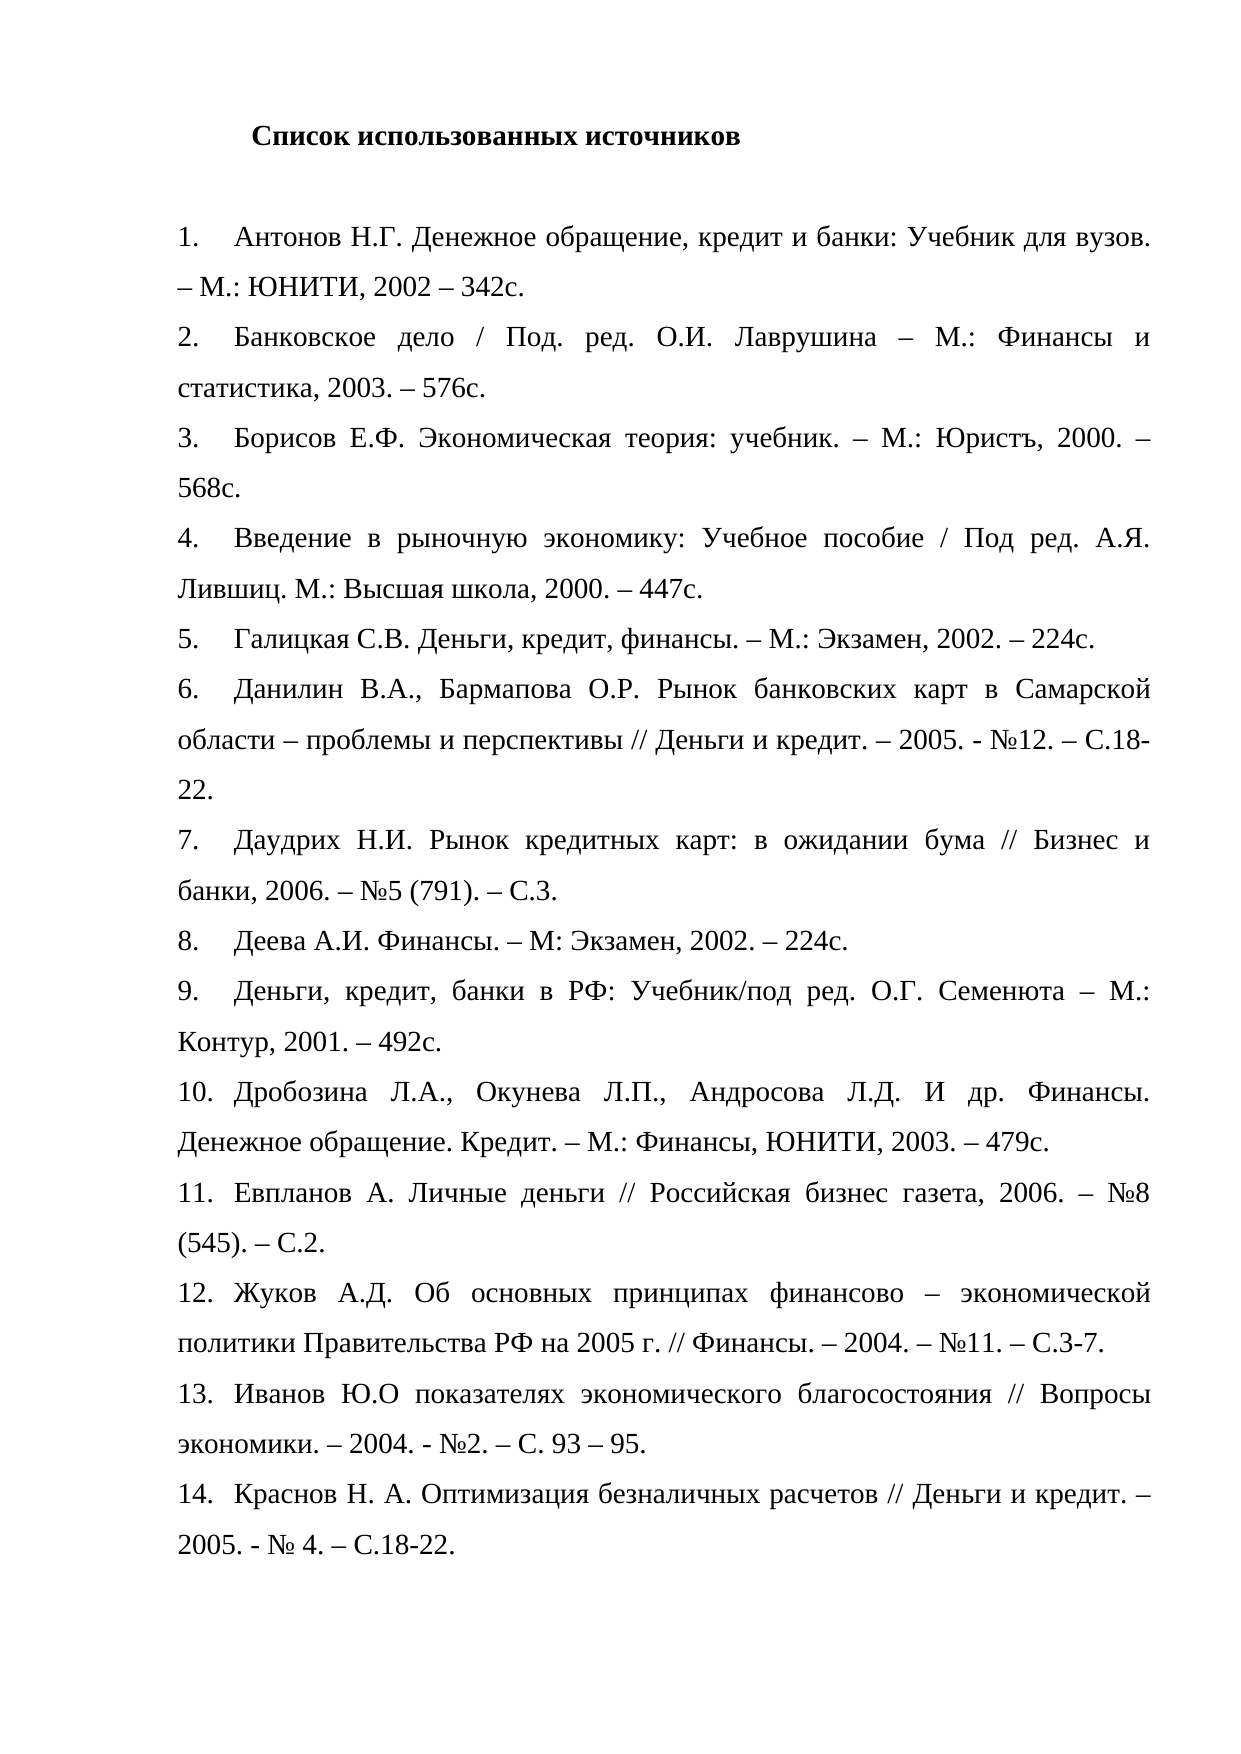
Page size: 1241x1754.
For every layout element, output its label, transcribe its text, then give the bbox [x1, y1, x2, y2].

list Борисов Е.Ф. Экономическая теория: учебник. – М.: Юристъ, 2000. – 568с. [177, 420, 1152, 504]
list Данилин В.А., Бармапова О.Р. Рынок банковских карт в Самарской области – проблемы и перспективы // Деньги и кредит. – 2005. - №12. – С.18-22. [177, 672, 1152, 806]
list Деева А.И. Финансы. – М: Экзамен, 2002. – 224с. [177, 923, 1152, 957]
list Краснов Н. А. Оптимизация безналичных расчетов // Деньги и кредит. – 2005. - № 4. – С.18-22. [177, 1477, 1152, 1560]
list Антонов Н.Г. Денежное обращение, кредит и банки: Учебник для вузов. – М.: ЮНИТИ, 2002 – 342с. [177, 219, 1152, 303]
list Евпланов А. Личные деньги // Российская бизнес газета, 2006. – №8 (545). – С.2. [177, 1175, 1152, 1258]
list Деньги, кредит, банки в РФ: Учебник/под ред. О.Г. Семенюта – М.: Контур, 2001. – 492с. [177, 973, 1152, 1057]
list Галицкая С.В. Деньги, кредит, финансы. – М.: Экзамен, 2002. – 224с. [177, 621, 1152, 655]
list Даудрих Н.И. Рынок кредитных карт: в ожидании бума // Бизнес и банки, 2006. – №5 (791). – С.3. [177, 822, 1152, 906]
list Иванов Ю.О показателях экономического благосостояния // Вопросы экономики. – 2004. - №2. – С. 93 – 95. [177, 1376, 1152, 1460]
text Список использованных источников [177, 118, 1152, 152]
list Введение в рыночную экономику: Учебное пособие / Под ред. А.Я. Лившиц. М.: Высшая школа, 2000. – 447с. [177, 521, 1152, 604]
list Банковское дело / Под. ред. О.И. Лаврушина – М.: Финансы и статистика, 2003. – 576с. [177, 319, 1152, 403]
list Дробозина Л.А., Окунева Л.П., Андросова Л.Д. И др. Финансы. Денежное обращение. Кредит. – М.: Финансы, ЮНИТИ, 2003. – 479с. [177, 1074, 1152, 1158]
list Жуков А.Д. Об основных принципах финансово – экономической политики Правительства РФ на . // Финансы. – 2004. – №11. – С.3-7. [177, 1275, 1152, 1359]
